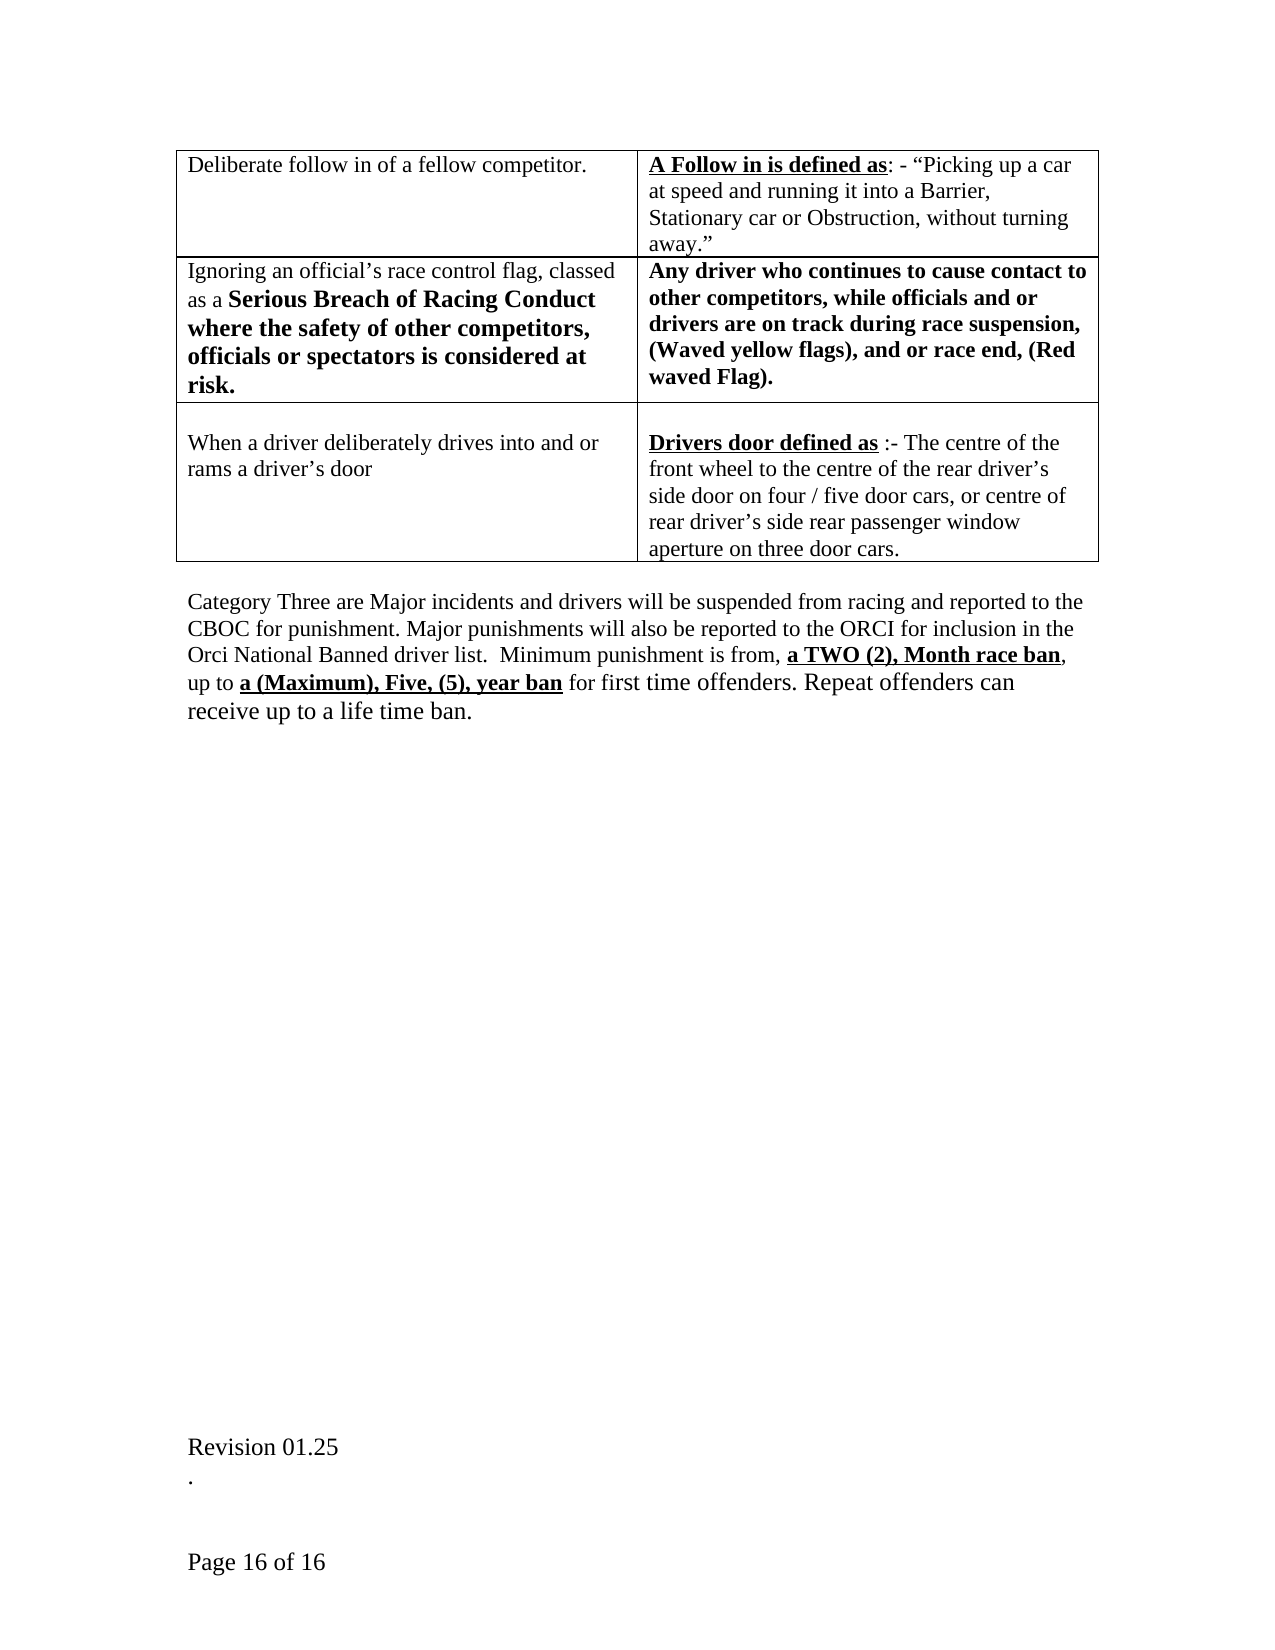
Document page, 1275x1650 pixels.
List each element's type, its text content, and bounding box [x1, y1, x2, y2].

table_cell When a driver deliberately drives into and or rams a driver’s door [177, 403, 637, 561]
table_cell Ignoring an official’s race control flag, classed as a Serious Breach of Racing Conduct where the safety of other competitors, officials or spectators is considered at risk. [177, 258, 637, 402]
table_cell A Follow in is defined as: - “Picking up a car at speed and running it into a Barrier, Stationary car or Obstruction, without turning away.” [638, 151, 1098, 256]
table_cell Any driver who continues to cause contact to other competitors, while officials and or drivers are on track during race suspension, (Waved yellow flags), and or race end, (Red waved Flag). [638, 258, 1098, 402]
text Category Three are Major incidents and drivers will be suspended from racing and reported to the CBOC for punishment. Major punishments will also be reported to the ORCI for inclusion in the Orci National Banned driver list. Minimum punishment is from, a TWO (2), Month race ban, up to a (Maximum), Five, (5), year ban for first time offenders. Repeat offenders can receive up to a life time ban. [187, 588, 1088, 725]
table_cell Deliberate follow in of a fellow competitor. [177, 151, 637, 256]
table_cell Drivers door defined as :- The centre of the front wheel to the centre of the rear driver’s side door on four / five door cars, or centre of rear driver’s side rear passenger window aperture on three door cars. [638, 403, 1098, 561]
